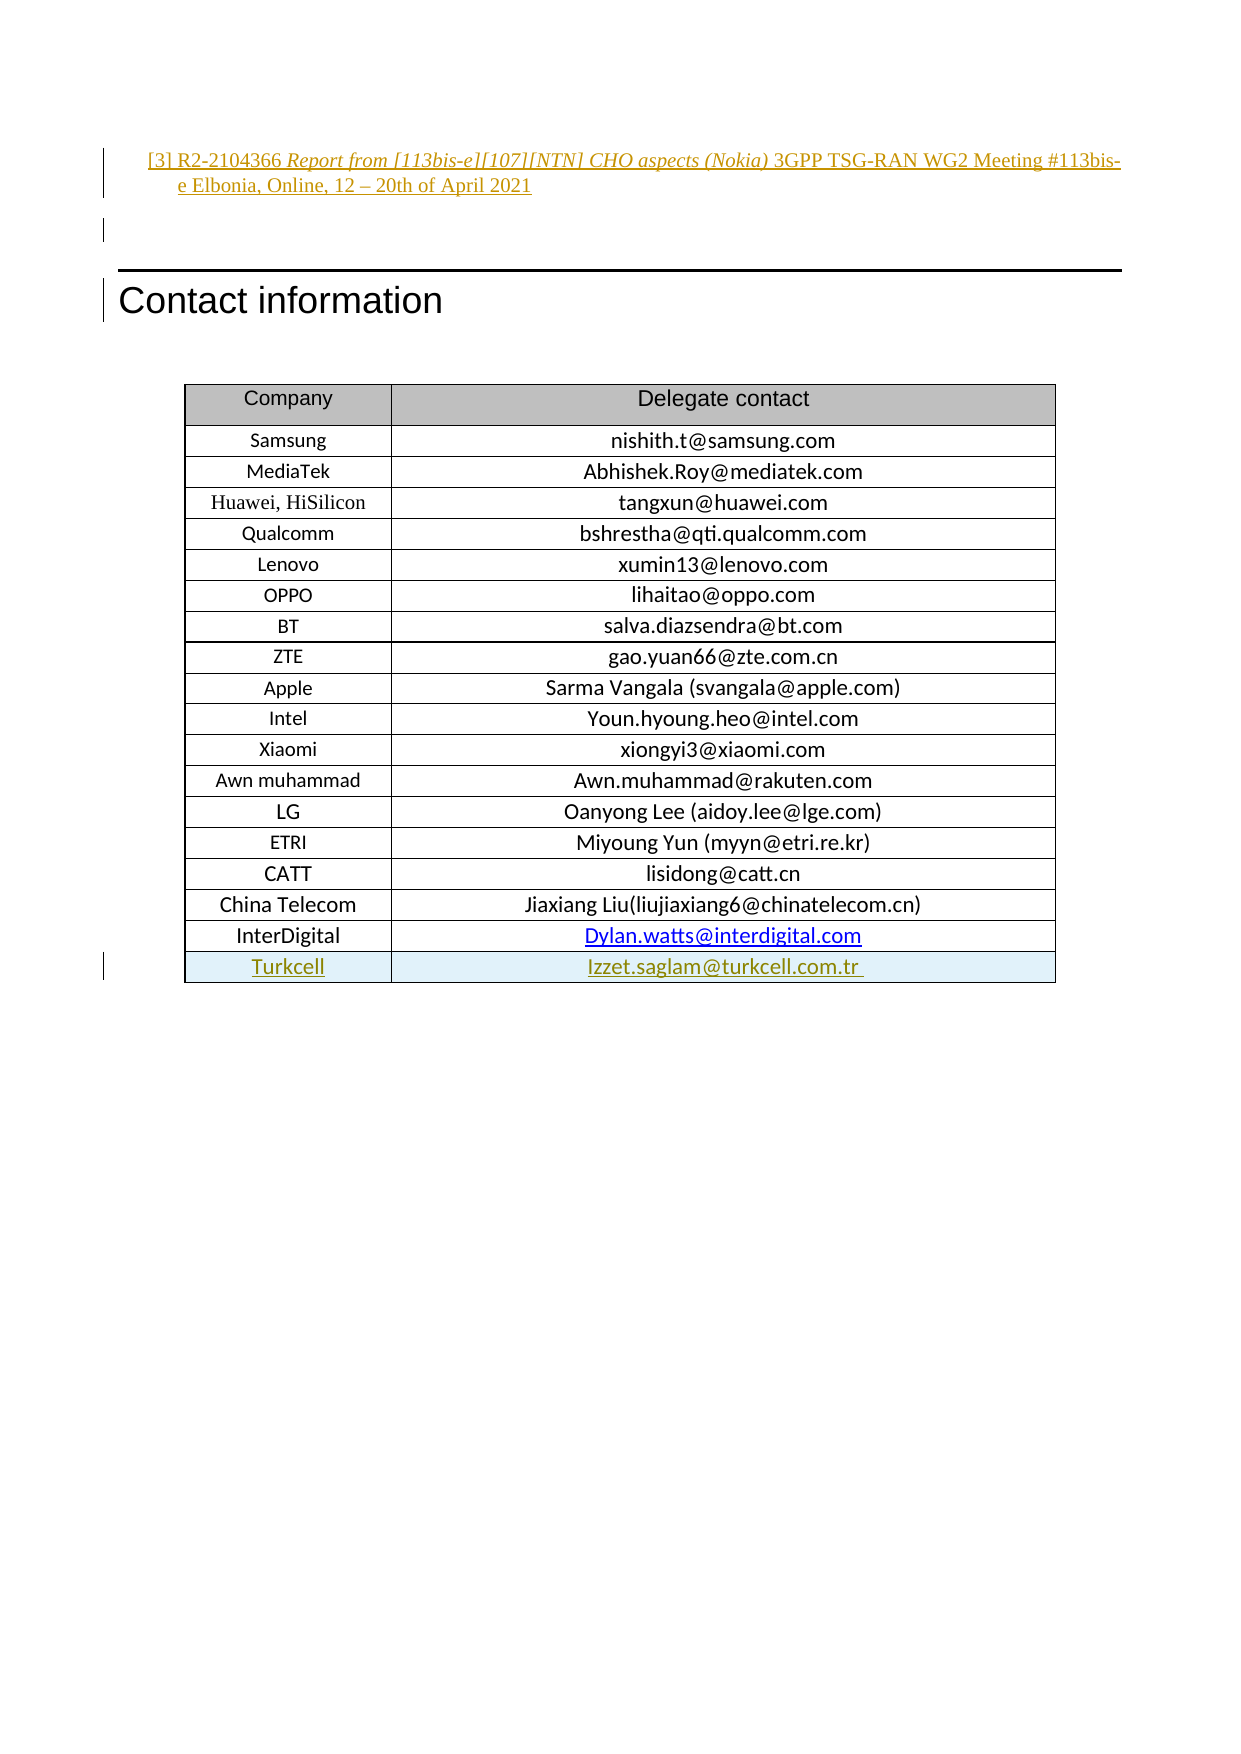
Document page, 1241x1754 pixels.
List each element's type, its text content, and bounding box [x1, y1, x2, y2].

table_cell Apple [186, 674, 391, 703]
table_cell Miyoung Yun (myyn@etri.re.kr) [392, 828, 1055, 858]
table_cell nishith.t@samsung.com [392, 426, 1055, 456]
table_cell Huawei, HiSilicon [186, 488, 391, 518]
table_cell Youn.hyoung.heo@intel.com [392, 704, 1055, 734]
table_cell tangxun@huawei.com [392, 488, 1055, 518]
table_cell salva.diazsendra@bt.com [392, 612, 1055, 641]
table_cell Dylan.watts@interdigital.com [392, 921, 1055, 951]
table_cell Intel [186, 704, 391, 734]
table_cell China Telecom [186, 890, 391, 920]
table_cell Abhishek.Roy@mediatek.com [392, 457, 1055, 487]
table_cell BT [186, 612, 391, 641]
table_cell ZTE [186, 643, 391, 672]
table_cell OPPO [186, 581, 391, 611]
table_cell Xiaomi [186, 735, 391, 765]
table_cell CATT [186, 859, 391, 889]
table_cell InterDigital [186, 921, 391, 951]
table_cell MediaTek [186, 457, 391, 487]
table_cell Awn muhammad [186, 766, 391, 796]
table_cell gao.yuan66@zte.com.cn [392, 643, 1055, 672]
table_header Company [186, 385, 391, 425]
table_cell LG [186, 797, 391, 827]
table_cell Qualcomm [186, 519, 391, 549]
table_cell xiongyi3@xiaomi.com [392, 735, 1055, 765]
table_cell Jiaxiang Liu(liujiaxiang6@chinatelecom.cn) [392, 890, 1055, 920]
table_cell ETRI [186, 828, 391, 858]
table_cell Sarma Vangala (svangala@apple.com) [392, 674, 1055, 703]
table_header Delegate contact [392, 385, 1055, 425]
subtitle Contact information [118, 272, 1122, 322]
table_cell xumin13@lenovo.com [392, 550, 1055, 579]
table_cell Oanyong Lee (aidoy.lee@lge.com) [392, 797, 1055, 827]
table_cell lihaitao@oppo.com [392, 581, 1055, 611]
table_cell Awn.muhammad@rakuten.com [392, 766, 1055, 796]
table_cell lisidong@catt.cn [392, 859, 1055, 889]
table_cell Samsung [186, 426, 391, 456]
table_cell bshrestha@qti.qualcomm.com [392, 519, 1055, 549]
table_cell Lenovo [186, 550, 391, 579]
